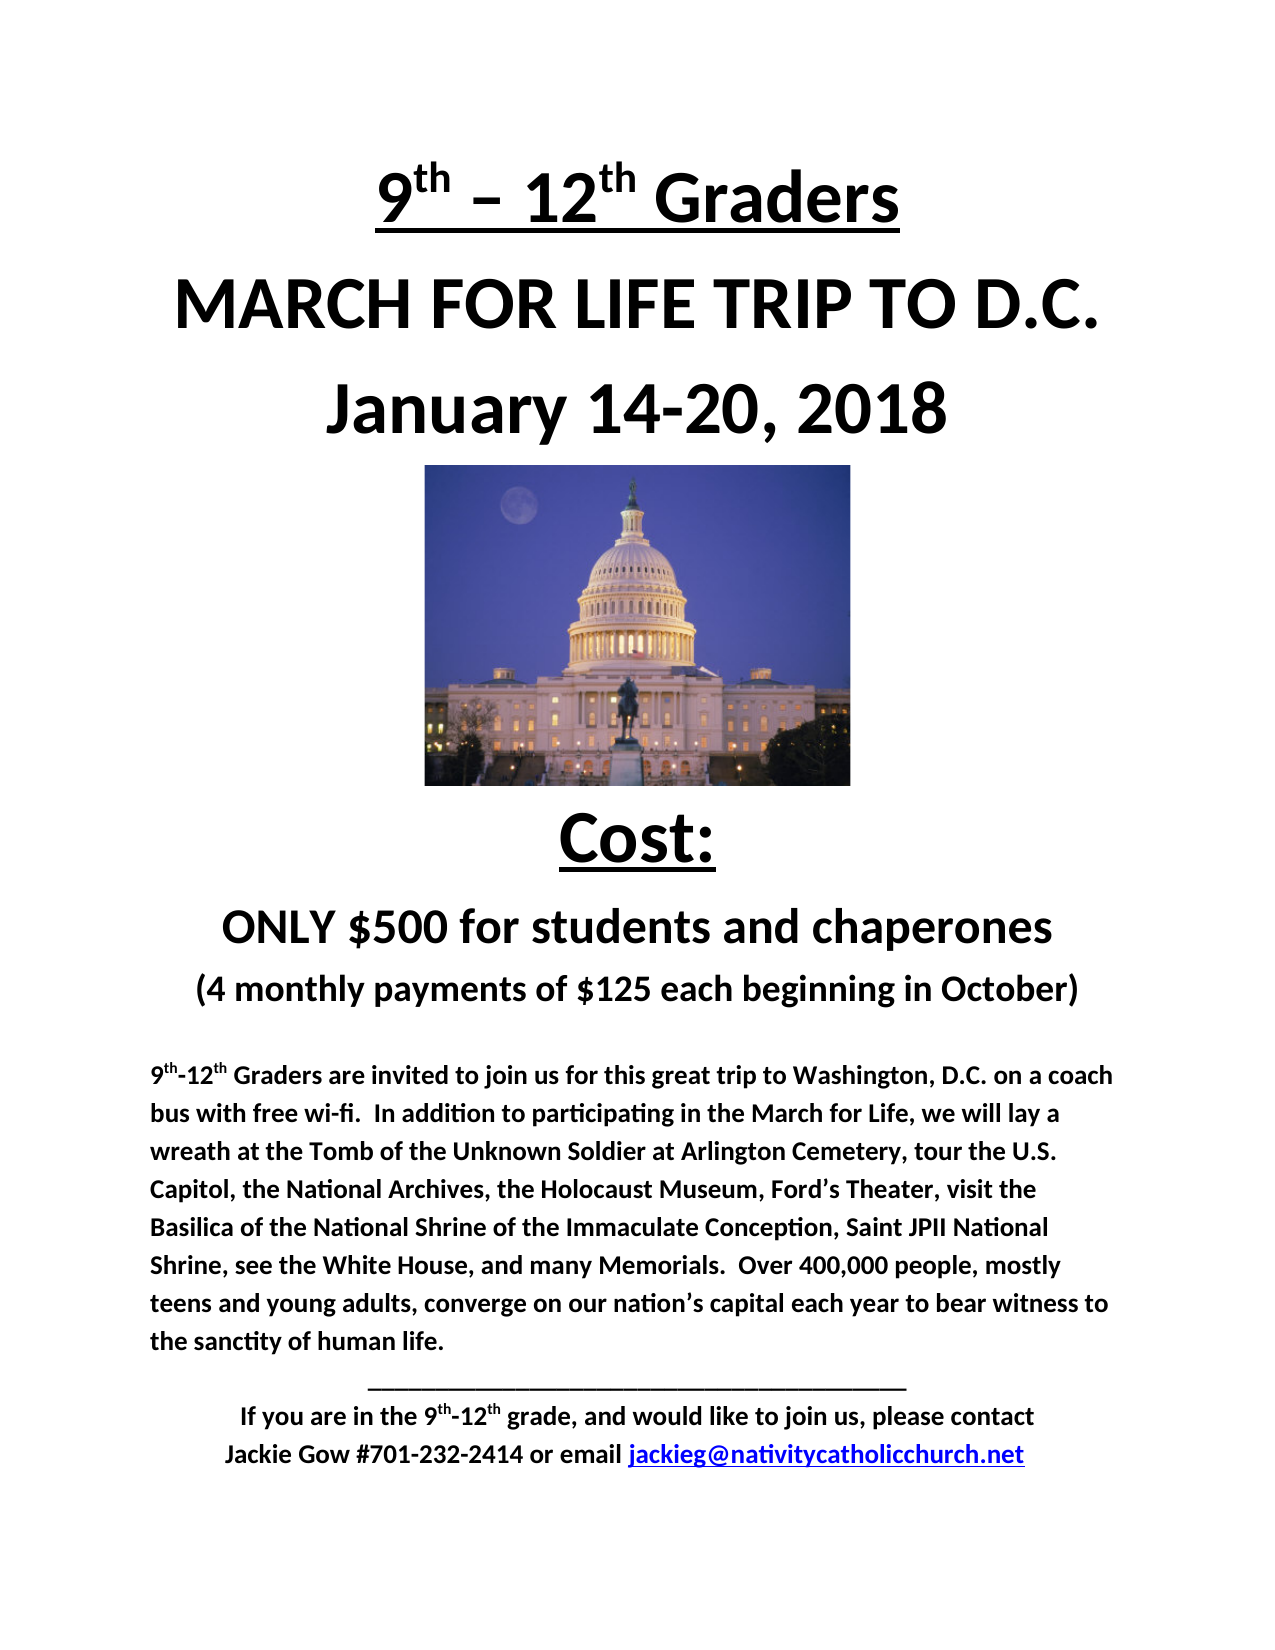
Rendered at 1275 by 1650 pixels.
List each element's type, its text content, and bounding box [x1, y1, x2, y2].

text 9th-12th Graders are invited to join us for this great trip to Washington, D.C. on a coach bus with free wi-fi. In addition to participating in the March for Life, we will lay a wreath at the Tomb of the Unknown Soldier at Arlington Cemetery, tour the U.S. Capitol, the National Archives, the Holocaust Museum, Ford’s Theater, visit the Basilica of the National Shrine of the Immaculate Conception, Saint JPII National Shrine, see the White House, and many Memorials. Over 400,000 people, mostly teens and young adults, converge on our nation’s capital each year to bear witness to the sanctity of human life. [150, 1058, 1125, 1357]
text Jackie Gow #701-232-2414 or email jackieg@nativitycatholicchurch.net [150, 1437, 1125, 1470]
text 9th – 12th Graders [150, 150, 1125, 242]
text ONLY $500 for students and chaperones [150, 894, 1125, 956]
text Cost: [150, 789, 1125, 881]
text MARCH FOR LIFE TRIP TO D.C. [150, 255, 1125, 347]
text If you are in the 9th-12th grade, and would like to join us, please contact [150, 1399, 1125, 1432]
text January 14-20, 2018 [150, 360, 1125, 452]
text (4 monthly payments of $125 each beginning in October) [150, 964, 1125, 1010]
text ________________________________________ [150, 1362, 1125, 1394]
picture [424, 465, 851, 786]
